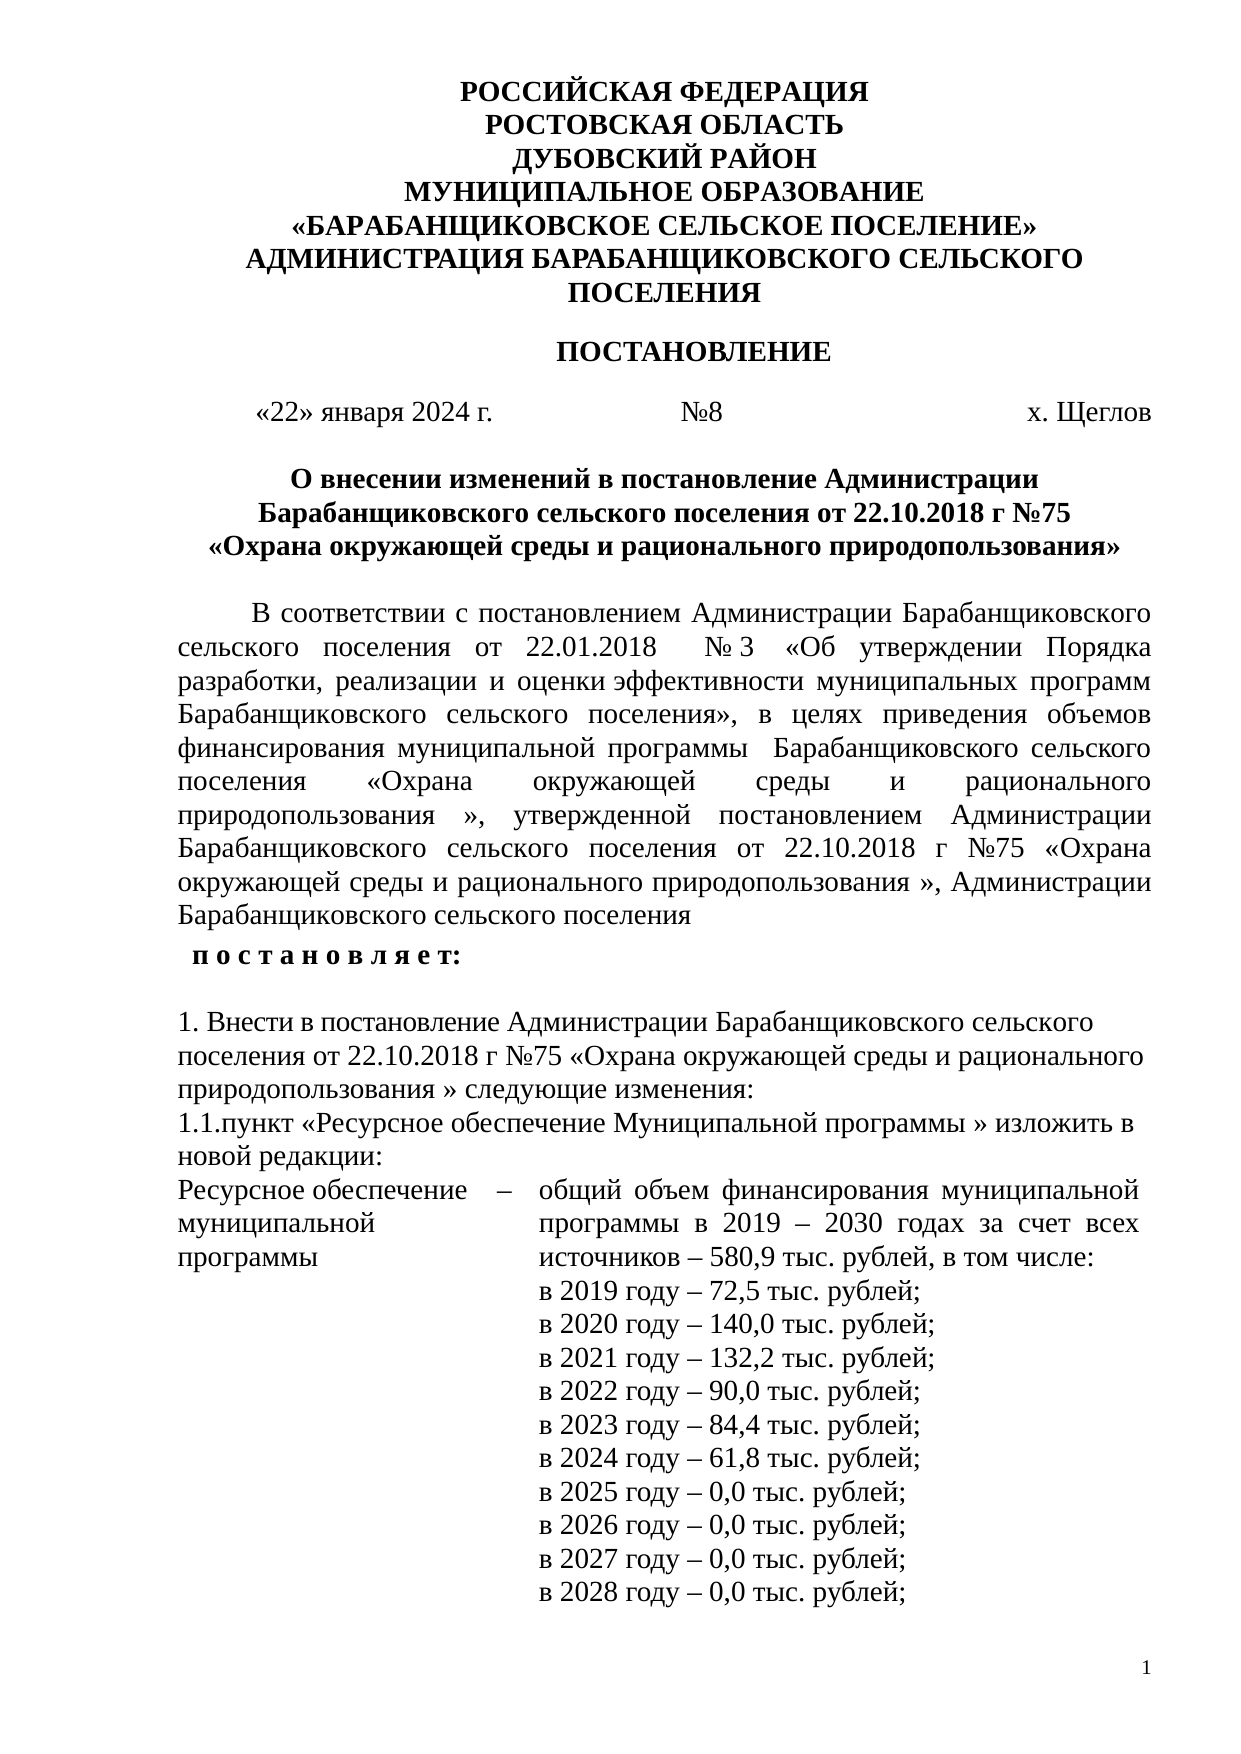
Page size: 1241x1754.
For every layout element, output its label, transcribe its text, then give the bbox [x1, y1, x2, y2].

text АДМИНИСТРАЦИЯ БАРАБАНЩИКОВСКОГО СЕЛЬСКОГО ПОСЕЛЕНИЯ [177, 242, 1152, 309]
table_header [533, 1172, 1146, 1608]
title п о с т а н о в л я е т: [177, 937, 1152, 971]
table_header – [475, 1172, 533, 1608]
text «Охрана окружающей среды и рационального природопользования» [177, 528, 1152, 562]
text 1.1.пункт «Ресурсное обеспечение Муниципальной программы » изложить в новой редакции: [177, 1105, 1152, 1172]
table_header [171, 1172, 475, 1608]
text ДУБОВСКИЙ РАЙОН [177, 141, 1152, 174]
text В соответствии с постановлением Администрации Барабанщиковского сельского поселения от 22.01.2018 № 3 «Об утверждении Порядка разработки, реализации и оценки эффективности муниципальных программ Барабанщиковского сельского поселения», в целях приведения объемов финансирования муниципальной программы Барабанщиковского сельского поселения «Охрана окружающей среды и рационального природопользования », утвержденной постановлением Администрации Барабанщиковского сельского поселения от 22.10.2018 г №75 «Охрана окружающей среды и рационального природопользования », Администрации Барабанщиковского сельского поселения [177, 596, 1152, 931]
text РОССИЙСКАЯ ФЕДЕРАЦИЯ [177, 74, 1152, 107]
text МУНИЦИПАЛЬНОЕ ОБРАЗОВАНИЕ [177, 174, 1152, 208]
text РОСТОВСКАЯ ОБЛАСТЬ [177, 107, 1152, 141]
text О внесении изменений в постановление Администрации Барабанщиковского сельского поселения от 22.10.2018 г №75 [177, 461, 1152, 528]
text ПОСТАНОВЛЕНИЕ [177, 334, 1152, 367]
text «БАРАБАНЩИКОВСКОЕ СЕЛЬСКОЕ ПОСЕЛЕНИЕ» [177, 208, 1152, 242]
text 1. Внести в постановление Администрации Барабанщиковского сельского поселения от 22.10.2018 г №75 «Охрана окружающей среды и рационального природопользования » следующие изменения: [177, 1004, 1152, 1105]
text «22» января 2024 г. №8 х. Щеглов [177, 394, 1152, 428]
